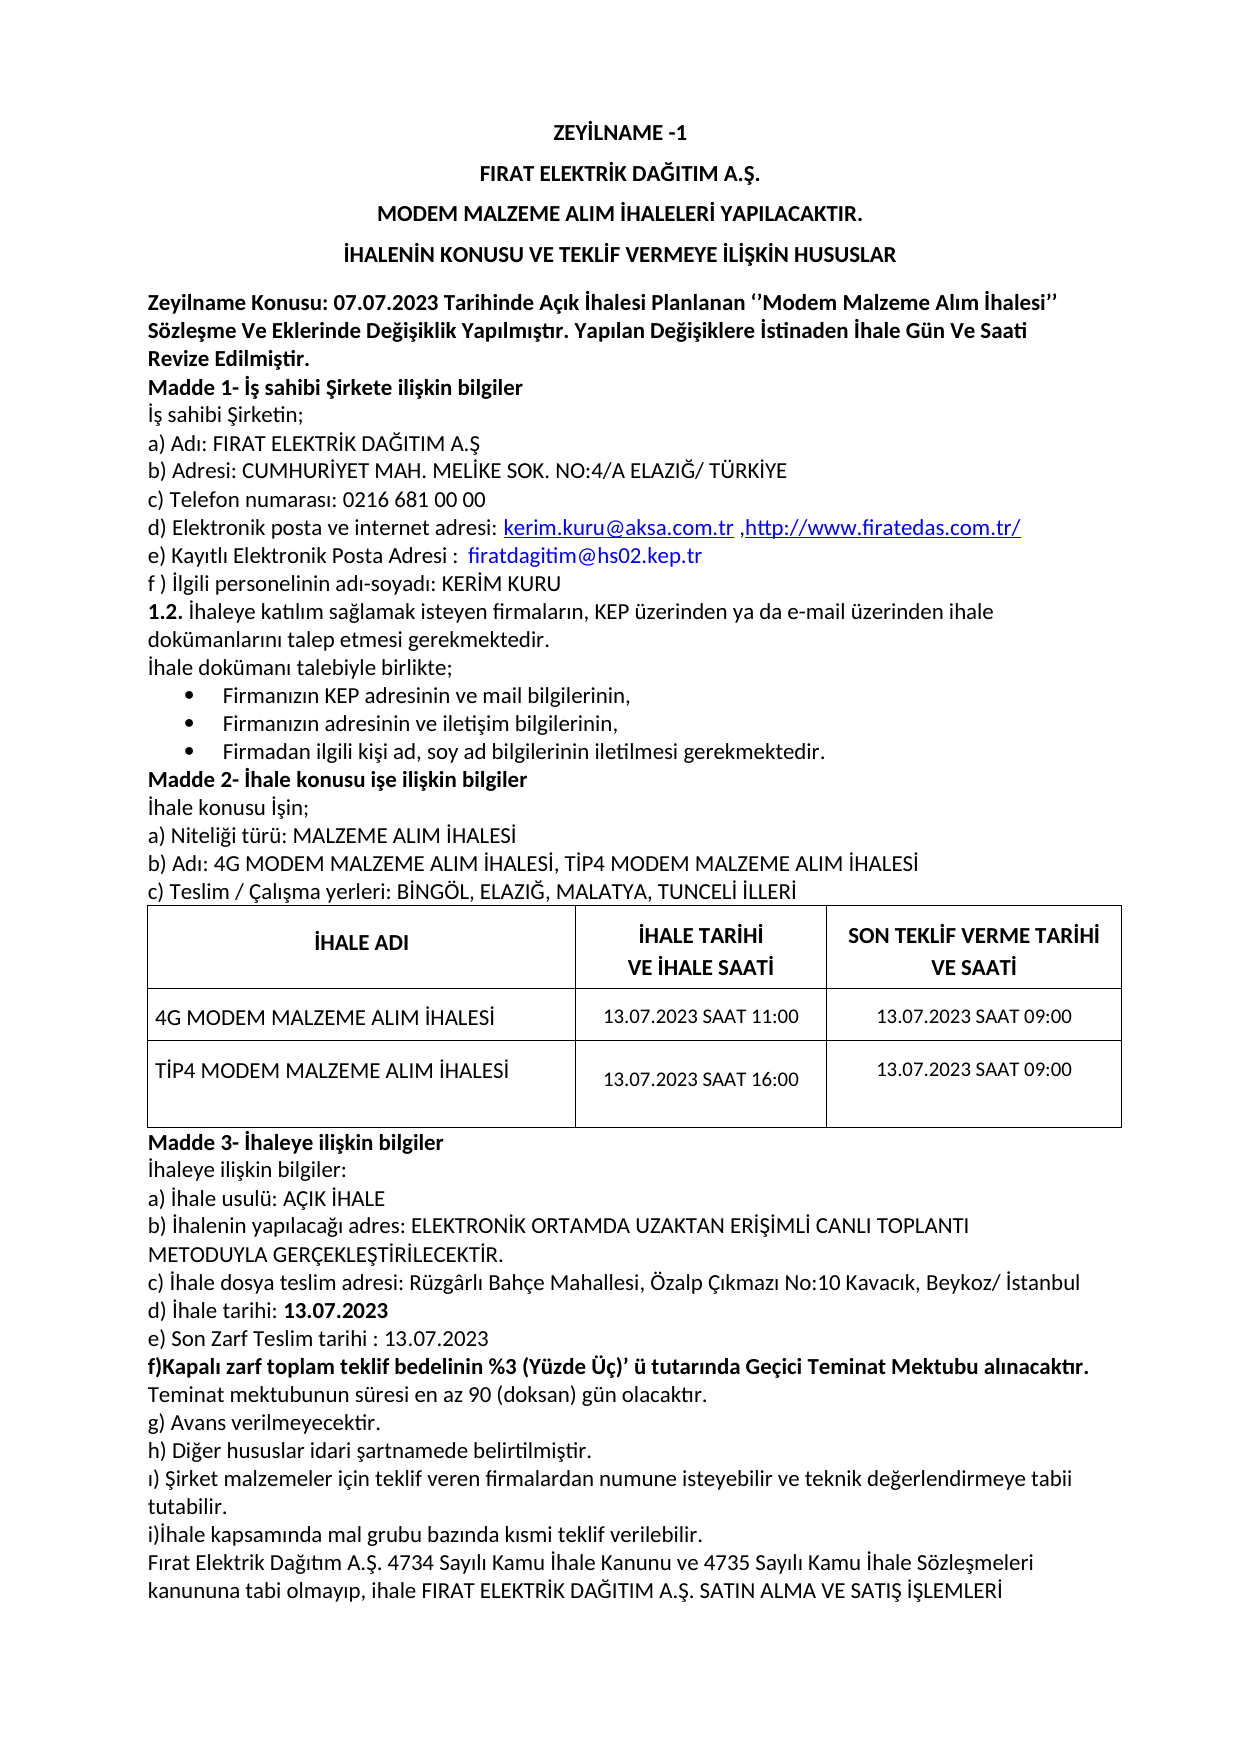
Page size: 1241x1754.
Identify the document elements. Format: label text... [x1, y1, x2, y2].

text b) Adresi: CUMHURİYET MAH. MELİKE SOK. NO:4/A ELAZIĞ/ TÜRKİYE [148, 457, 1092, 485]
text Madde 3- İhaleye ilişkin bilgiler [148, 1128, 1092, 1156]
text c) İhale dosya teslim adresi: Rüzgârlı Bahçe Mahallesi, Özalp Çıkmazı No:10 Kavacık, Beykoz/ İstanbul [148, 1268, 1092, 1296]
list Firmadan ilgili kişi ad, soy ad bilgilerinin iletilmesi gerekmektedir. [185, 737, 1092, 765]
text c) Telefon numarası: 0216 681 00 00 [148, 485, 1092, 513]
text h) Diğer hususlar idari şartnamede belirtilmiştir. [148, 1436, 1092, 1464]
text a) Adı: FIRAT ELEKTRİK DAĞITIM A.Ş [148, 429, 1092, 457]
table_cell 13.07.2023 SAAT 09:00 [827, 1041, 1121, 1127]
table_cell 13.07.2023 SAAT 09:00 [827, 989, 1121, 1040]
text c) Teslim / Çalışma yerleri: BİNGÖL, ELAZIĞ, MALATYA, TUNCELİ İLLERİ [148, 877, 1092, 905]
text 1.2. İhaleye katılım sağlamak isteyen firmaların, KEP üzerinden ya da e-mail üzerinden ihale dokümanlarını talep etmesi gerekmektedir. [148, 597, 1092, 653]
text ı) Şirket malzemeler için teklif veren firmalardan numune isteyebilir ve teknik değerlendirmeye tabii tutabilir. [148, 1464, 1092, 1520]
text b) Adı: 4G MODEM MALZEME ALIM İHALESİ, TİP4 MODEM MALZEME ALIM İHALESİ [148, 849, 1092, 877]
text e) Kayıtlı Elektronik Posta Adresi : firatdagitim@hs02.kep.tr [148, 541, 1092, 569]
table_cell 13.07.2023 SAAT 16:00 [576, 1041, 826, 1127]
text b) İhalenin yapılacağı adres: ELEKTRONİK ORTAMDA UZAKTAN ERİŞİMLİ CANLI TOPLANTI METODUYLA GERÇEKLEŞTİRİLECEKTİR. [148, 1212, 1092, 1268]
text d) İhale tarihi: 13.07.2023 [148, 1296, 1092, 1324]
text d) Elektronik posta ve internet adresi: kerim.kuru@aksa.com.tr ,http://www.firatedas.com.tr/ [148, 513, 1092, 541]
text Madde 1- İş sahibi Şirkete ilişkin bilgiler [148, 373, 1092, 401]
text a) Niteliği türü: MALZEME ALIM İHALESİ [148, 821, 1092, 849]
table_header SON TEKLİF VERME TARİHİ VE SAATİ [827, 906, 1121, 988]
text g) Avans verilmeyecektir. [148, 1408, 1092, 1436]
table_cell 4G MODEM MALZEME ALIM İHALESİ [148, 989, 575, 1040]
text İş sahibi Şirketin; [148, 401, 1092, 429]
text ZEYİLNAME -1 [148, 118, 1092, 146]
list Firmanızın adresinin ve iletişim bilgilerinin, [185, 709, 1092, 737]
text f)Kapalı zarf toplam teklif bedelinin %3 (Yüzde Üç)’ ü tutarında Geçici Teminat Mektubu alınacaktır. Teminat mektubunun süresi en az 90 (doksan) gün olacaktır. [148, 1352, 1092, 1408]
table_header İHALE TARİHİ VE İHALE SAATİ [576, 906, 826, 988]
table_cell 13.07.2023 SAAT 11:00 [576, 989, 826, 1040]
text Zeyilname Konusu: 07.07.2023 Tarihinde Açık İhalesi Planlanan ‘’Modem Malzeme Alım İhalesi’’ Sözleşme Ve Eklerinde Değişiklik Yapılmıştır. Yapılan Değişiklere İstinaden İhale Gün Ve Saati Revize Edilmiştir. [148, 288, 1092, 373]
text MODEM MALZEME ALIM İHALELERİ YAPILACAKTIR. [148, 199, 1092, 227]
table_header İHALE ADI [148, 906, 575, 988]
text f ) İlgili personelinin adı-soyadı: KERİM KURU [148, 569, 1092, 597]
list Firmanızın KEP adresinin ve mail bilgilerinin, [185, 681, 1092, 709]
text İhaleye ilişkin bilgiler: [148, 1156, 1092, 1184]
text İHALENİN KONUSU VE TEKLİF VERMEYE İLİŞKİN HUSUSLAR [148, 240, 1092, 268]
text FIRAT ELEKTRİK DAĞITIM A.Ş. [148, 159, 1092, 187]
table_cell TİP4 MODEM MALZEME ALIM İHALESİ [148, 1041, 575, 1127]
text a) İhale usulü: AÇIK İHALE [148, 1184, 1092, 1212]
text İhale konusu İşin; [148, 793, 1092, 821]
text Madde 2- İhale konusu işe ilişkin bilgiler [148, 765, 1092, 793]
text i)İhale kapsamında mal grubu bazında kısmi teklif verilebilir. [148, 1520, 1092, 1548]
text e) Son Zarf Teslim tarihi : 13.07.2023 [148, 1324, 1092, 1352]
text İhale dokümanı talebiyle birlikte; [148, 653, 1092, 681]
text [148, 1548, 1092, 1604]
